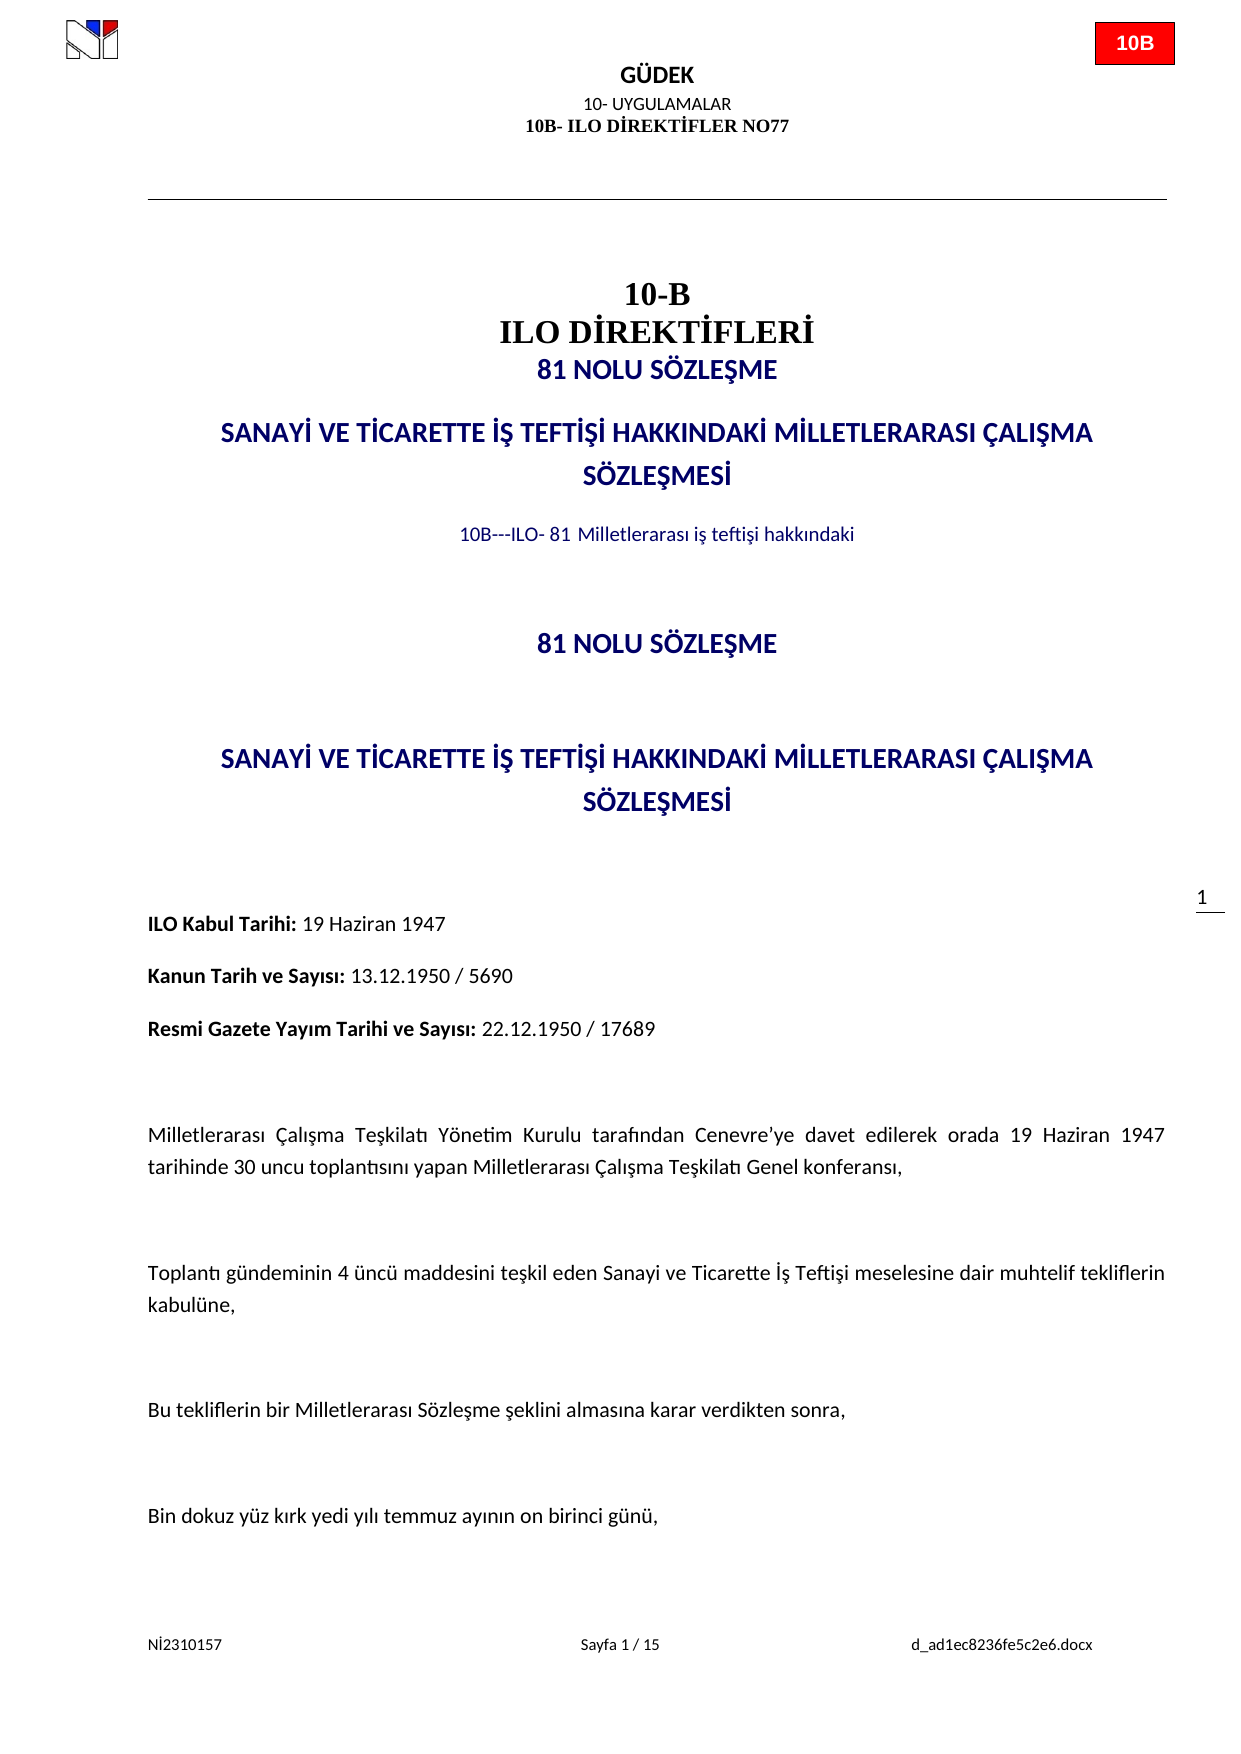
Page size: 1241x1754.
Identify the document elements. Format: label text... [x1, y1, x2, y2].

text 10-B [148, 274, 1167, 313]
text Bin dokuz yüz kırk yedi yılı temmuz ayının on birinci günü, [148, 1502, 1167, 1529]
text SANAYİ VE TİCARETTE İŞ TEFTİŞİ HAKKINDAKİ MİLLETLERARASI ÇALIŞMA SÖZLEŞMESİ [148, 414, 1167, 493]
text 10B---ILO- 81 Milletlerarası iş teftişi hakkındaki [148, 521, 1167, 546]
text Milletlerarası Çalışma Teşkilatı Yönetim Kurulu tarafından Cenevre’ye davet edilerek orada 19 Haziran 1947 tarihinde 30 uncu toplantısını yapan Milletlerarası Çalışma Teşkilatı Genel konferansı, [148, 1121, 1167, 1180]
text Bu tekliflerin bir Milletlerarası Sözleşme şeklini almasına karar verdikten sonra, [148, 1396, 1167, 1423]
text Kanun Tarih ve Sayısı: 13.12.1950 / 5690 [148, 963, 1167, 989]
text 81 NOLU SÖZLEŞME [148, 351, 1167, 387]
text Toplantı gündeminin 4 üncü maddesini teşkil eden Sanayi ve Ticarette İş Teftişi meselesine dair muhtelif tekliflerin kabulüne, [148, 1259, 1167, 1317]
text SANAYİ VE TİCARETTE İŞ TEFTİŞİ HAKKINDAKİ MİLLETLERARASI ÇALIŞMA SÖZLEŞMESİ [148, 740, 1167, 818]
text Resmi Gazete Yayım Tarihi ve Sayısı: 22.12.1950 / 17689 [148, 1016, 1167, 1042]
text ILO Kabul Tarihi: 19 Haziran 1947 [148, 910, 1167, 937]
picture [66, 20, 118, 59]
text ILO DİREKTİFLERİ [148, 313, 1167, 351]
text 81 NOLU SÖZLEŞME [148, 625, 1167, 661]
